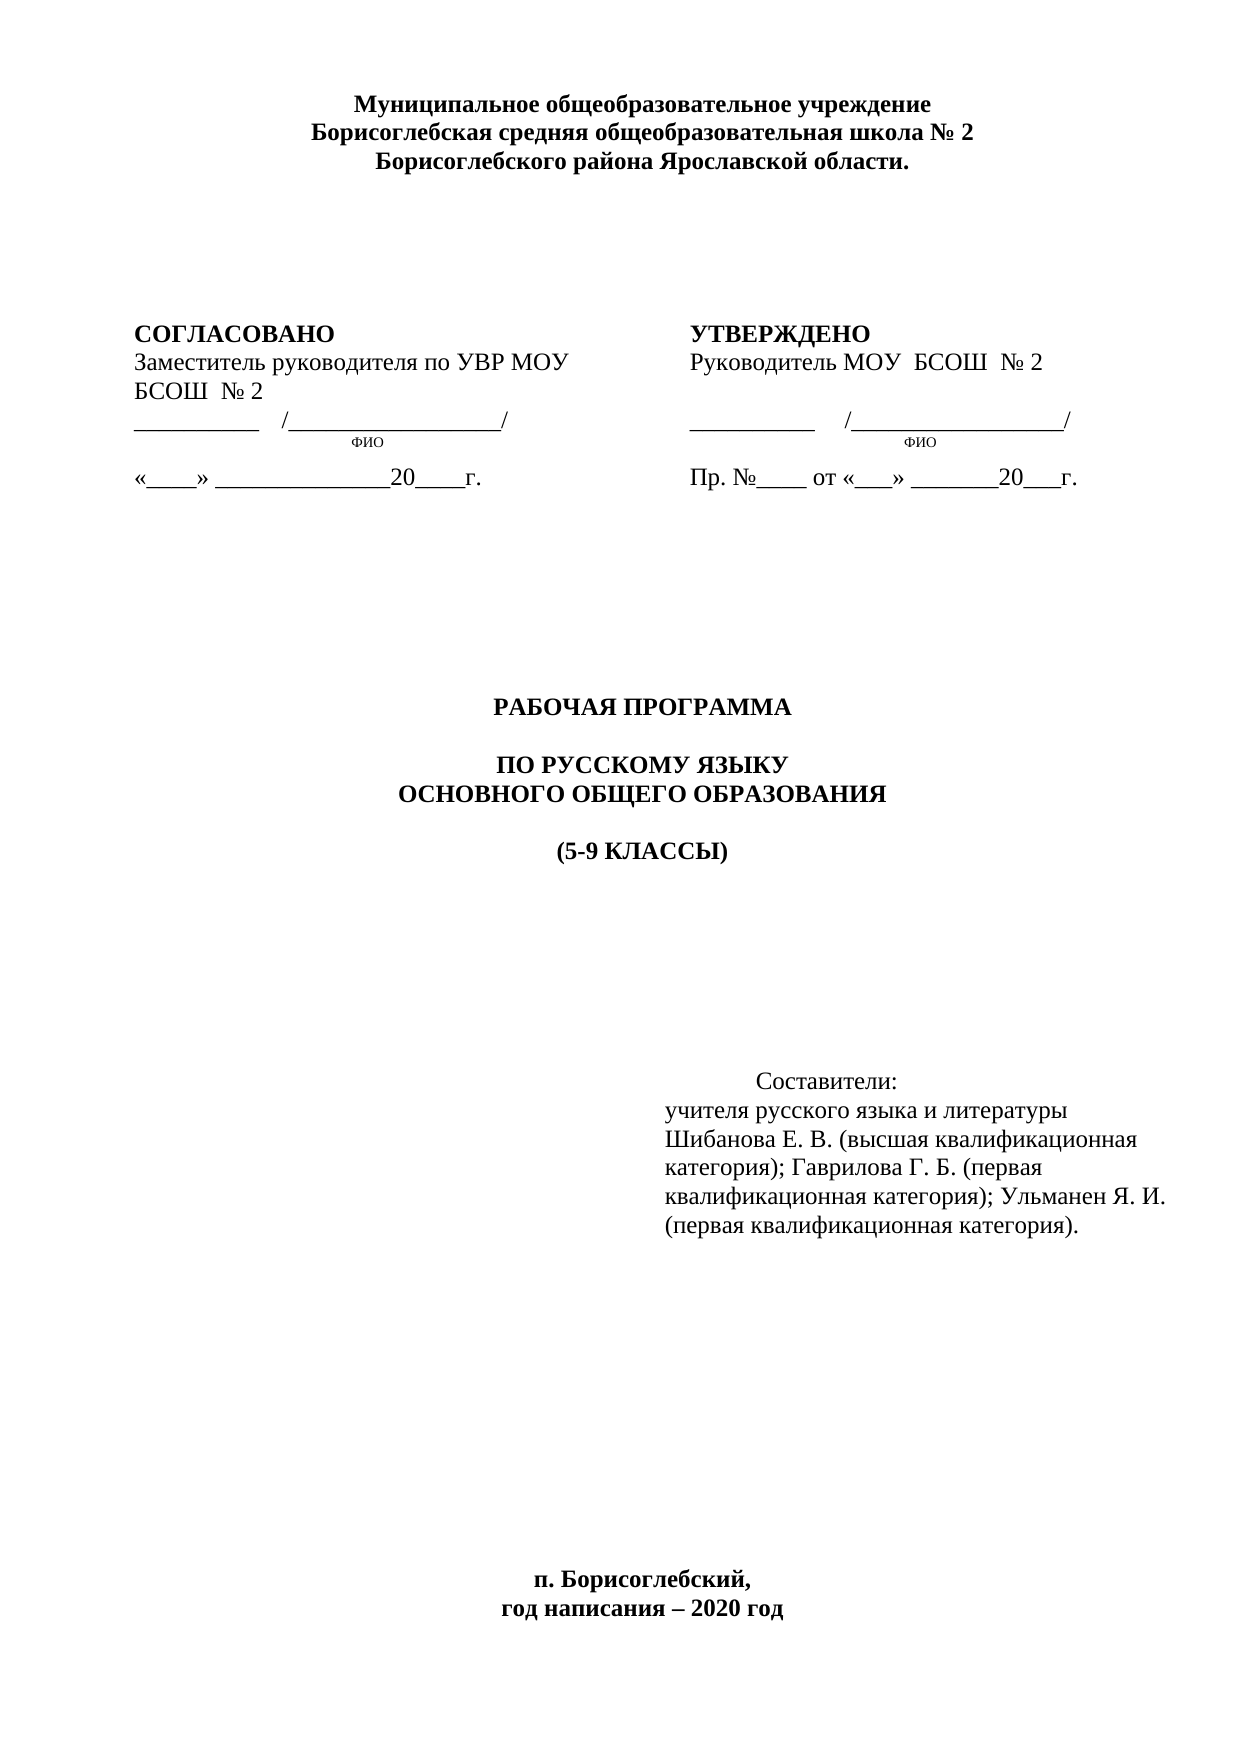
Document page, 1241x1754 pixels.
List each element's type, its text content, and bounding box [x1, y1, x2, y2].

text учителя русского языка и литературы Шибанова Е. В. (высшая квалификационная категория); Гаврилова Г. Б. (первая квалификационная категория); Ульманен Я. И. (первая квалификационная категория). [664, 1095, 1167, 1239]
table_header УТВЕРЖДЕНО Руководитель МОУ БСОШ № 2 __________ /_________________/ ФИО Пр. №____ от «___» _______20___г. [612, 290, 1162, 520]
text Муниципальное общеобразовательное учреждение [118, 89, 1167, 117]
text Борисоглебского района Ярославской области. [118, 146, 1167, 175]
text п. Борисоглебский, [118, 1564, 1167, 1593]
text Составители: [756, 1066, 1167, 1095]
text ПО РУССКОМУ ЯЗЫКУ [118, 750, 1167, 779]
text ОСНОВНОГО ОБЩЕГО ОБРАЗОВАНИЯ [118, 779, 1167, 807]
text год написания – 2020 год [118, 1593, 1167, 1622]
text Борисоглебская средняя общеобразовательная школа № 2 [118, 117, 1167, 146]
table_header СОГЛАСОВАНО Заместитель руководителя по УВР МОУ БСОШ № 2 __________ /_________________/ ФИО «____» ______________20____г. [123, 290, 612, 520]
text РАБОЧАЯ ПРОГРАММА [118, 692, 1167, 721]
text (5-9 КЛАССЫ) [118, 836, 1167, 865]
